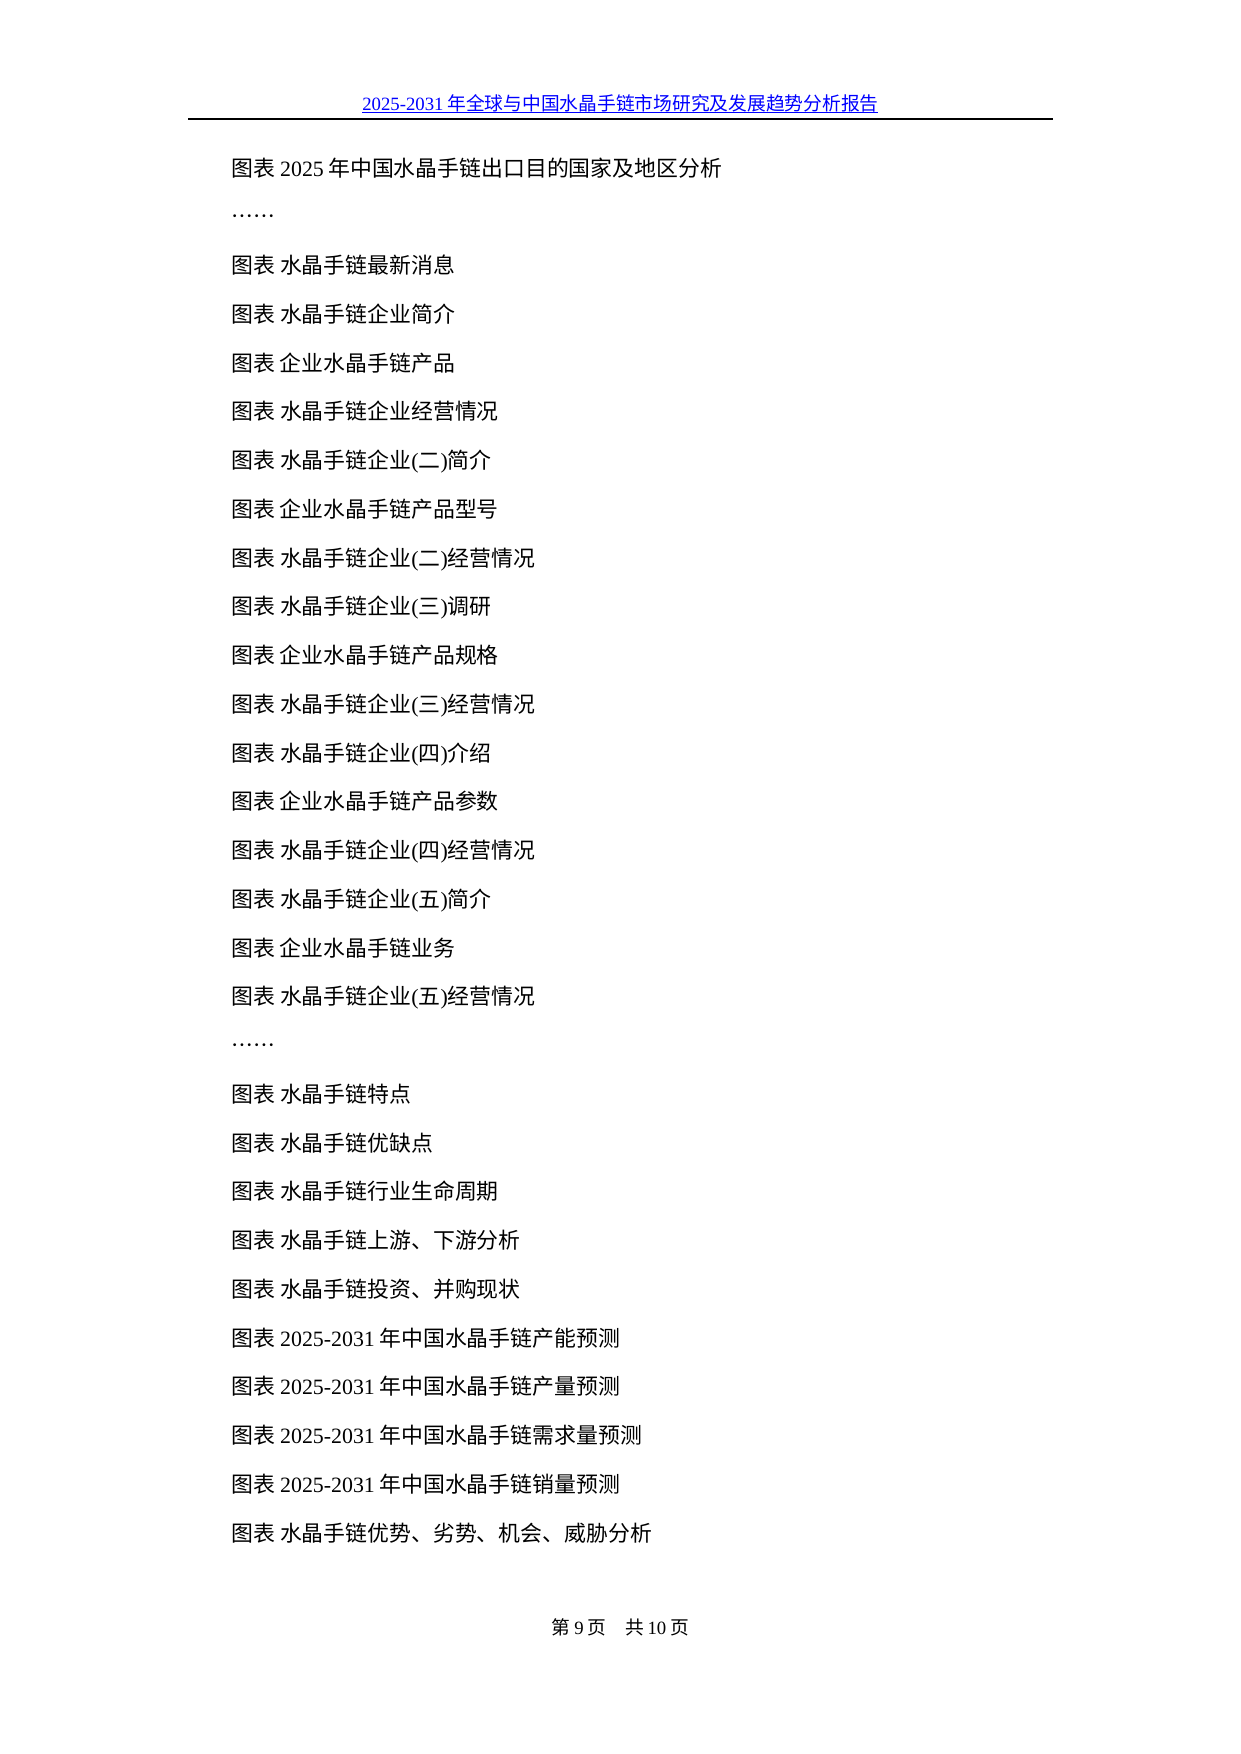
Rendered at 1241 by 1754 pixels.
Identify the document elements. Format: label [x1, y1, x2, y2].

text [187, 150, 1053, 1548]
